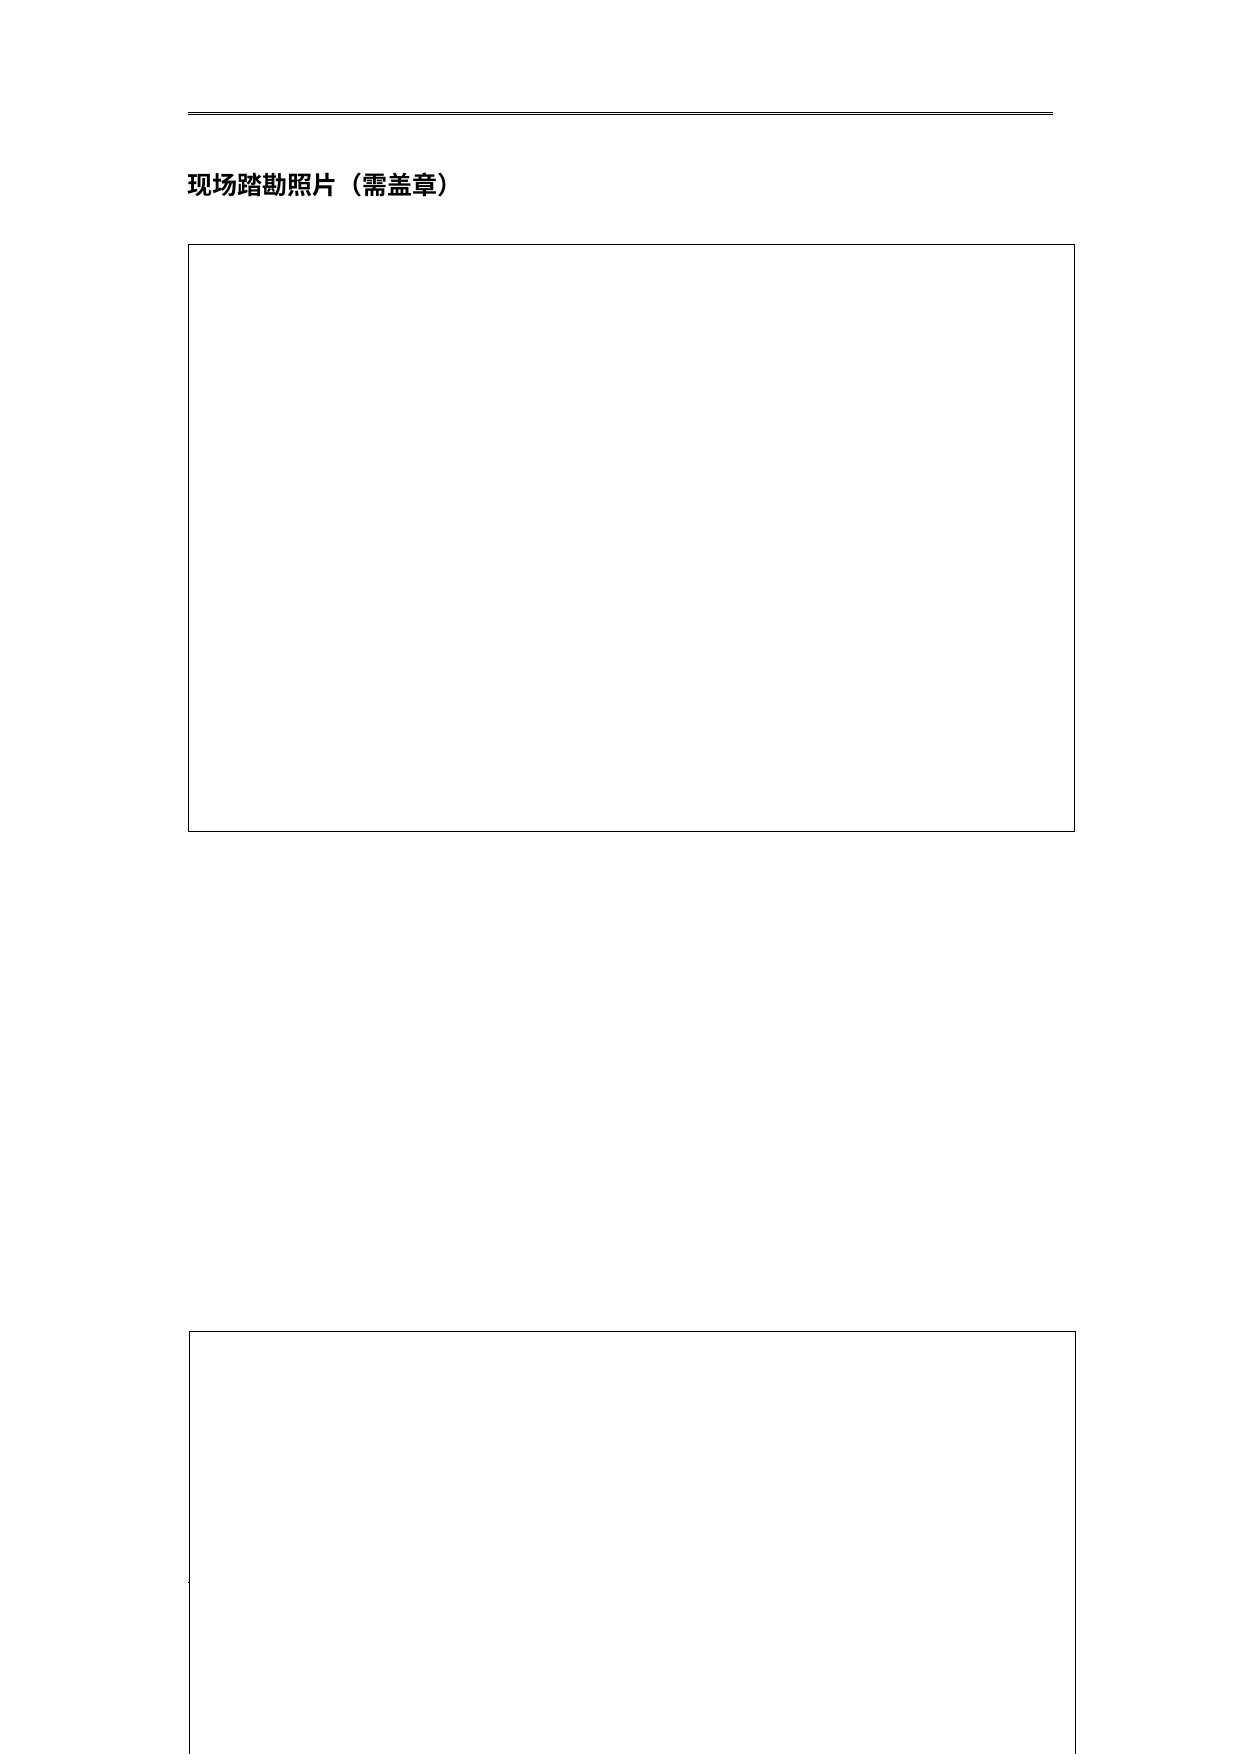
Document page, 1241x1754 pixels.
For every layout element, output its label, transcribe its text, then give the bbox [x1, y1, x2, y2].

subtitle 现场踏勘照片（需盖章） [187, 151, 1053, 216]
